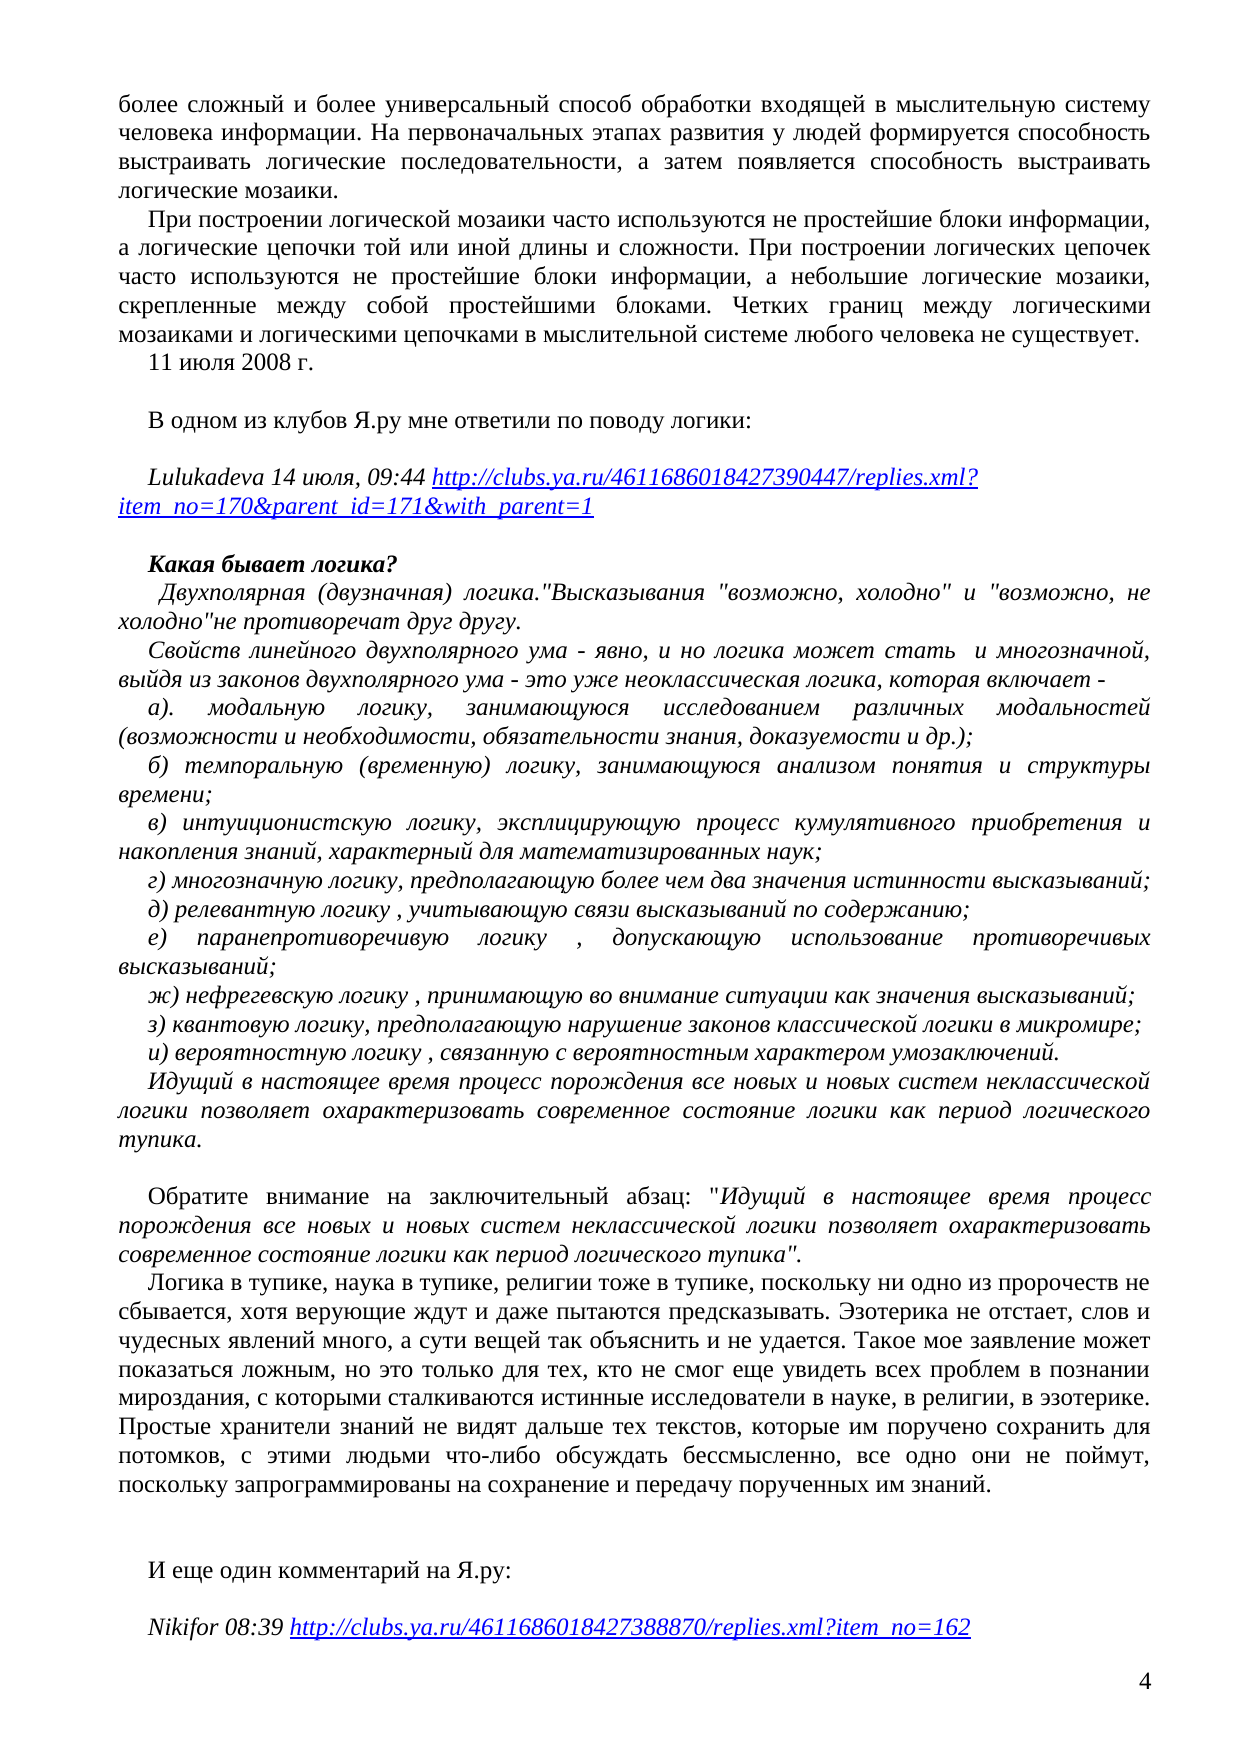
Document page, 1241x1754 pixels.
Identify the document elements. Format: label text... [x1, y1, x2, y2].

text 11 июля . [118, 347, 1152, 376]
text в) интуиционистскую логику, эксплицирующую процесс кумулятивного приобретения и накопления знаний, характерный для математизированных наук; [118, 807, 1152, 865]
text д) релевантную логику , учитывающую связи высказываний по содержанию; [118, 894, 1152, 922]
text е) паранепротиворечивую логику , допускающую использование противоречивых высказываний; [118, 922, 1152, 980]
text ж) нефрегевскую логику , принимающую во внимание ситуации как значения высказываний; [118, 980, 1152, 1009]
text При построении логической мозаики часто используются не простейшие блоки информации, а логические цепочки той или иной длины и сложности. При построении логических цепочек часто используются не простейшие блоки информации, а небольшие логические мозаики, скрепленные между собой простейшими блоками. Четких границ между логическими мозаиками и логическими цепочками в мыслительной системе любого человека не существует. [118, 204, 1152, 347]
text Какая бывает логика? [118, 549, 1152, 577]
text Идущий в настоящее время процесс порождения все новых и новых систем неклассической логики позволяет охарактеризовать современное состояние логики как период логического тупика. [118, 1066, 1152, 1152]
text Nikifor 08:39 http://clubs.ya.ru/4611686018427388870/replies.xml?item_no=162 [118, 1612, 1152, 1641]
text Обратите внимание на заключительный абзац: "Идущий в настоящее время процесс порождения все новых и новых систем неклассической логики позволяет охарактеризовать современное состояние логики как период логического тупика". [118, 1181, 1152, 1267]
text Свойств линейного двухполярного ума - явно, и но логика может стать и многозначной, выйдя из законов двухполярного ума - это уже неоклассическая логика, которая включает - [118, 635, 1152, 692]
text Lulukadeva 14 июля, 09:44 http://clubs.ya.ru/4611686018427390447/replies.xml?item_no=170&parent_id=171&with_parent=1 [118, 462, 1152, 520]
text а). модальную логику, занимающуюся исследованием различных модальностей (возможности и необходимости, обязательности знания, доказуемости и др.); [118, 692, 1152, 750]
text б) темпоральную (временную) логику, занимающуюся анализом понятия и структуры времени; [118, 750, 1152, 807]
text з) квантовую логику, предполагающую нарушение законов классической логики в микромире; [118, 1009, 1152, 1037]
text Логика в тупике, наука в тупике, религии тоже в тупике, поскольку ни одно из пророчеств не сбывается, хотя верующие ждут и даже пытаются предсказывать. Эзотерика не отстает, слов и чудесных явлений много, а сути вещей так объяснить и не удается. Такое мое заявление может показаться ложным, но это только для тех, кто не смог еще увидеть всех проблем в познании мироздания, с которыми сталкиваются истинные исследователи в науке, в религии, в эзотерике. Простые хранители знаний не видят дальше тех текстов, которые им поручено сохранить для потомков, с этими людьми что-либо обсуждать бессмысленно, все одно они не поймут, поскольку запрограммированы на сохранение и передачу порученных им знаний. [118, 1267, 1152, 1497]
text Двухполярная (двузначная) логика."Высказывания "возможно, холодно" и "возможно, не холодно"не противоречат друг другу. [118, 577, 1152, 635]
text В одном из клубов Я.ру мне ответили по поводу логики: [118, 405, 1152, 434]
text г) многозначную логику, предполагающую более чем два значения истинности высказываний; [118, 865, 1152, 894]
text И еще один комментарий на Я.ру: [118, 1555, 1152, 1584]
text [118, 89, 1152, 204]
text и) вероятностную логику , связанную с вероятностным характером умозаключений. [118, 1037, 1152, 1066]
